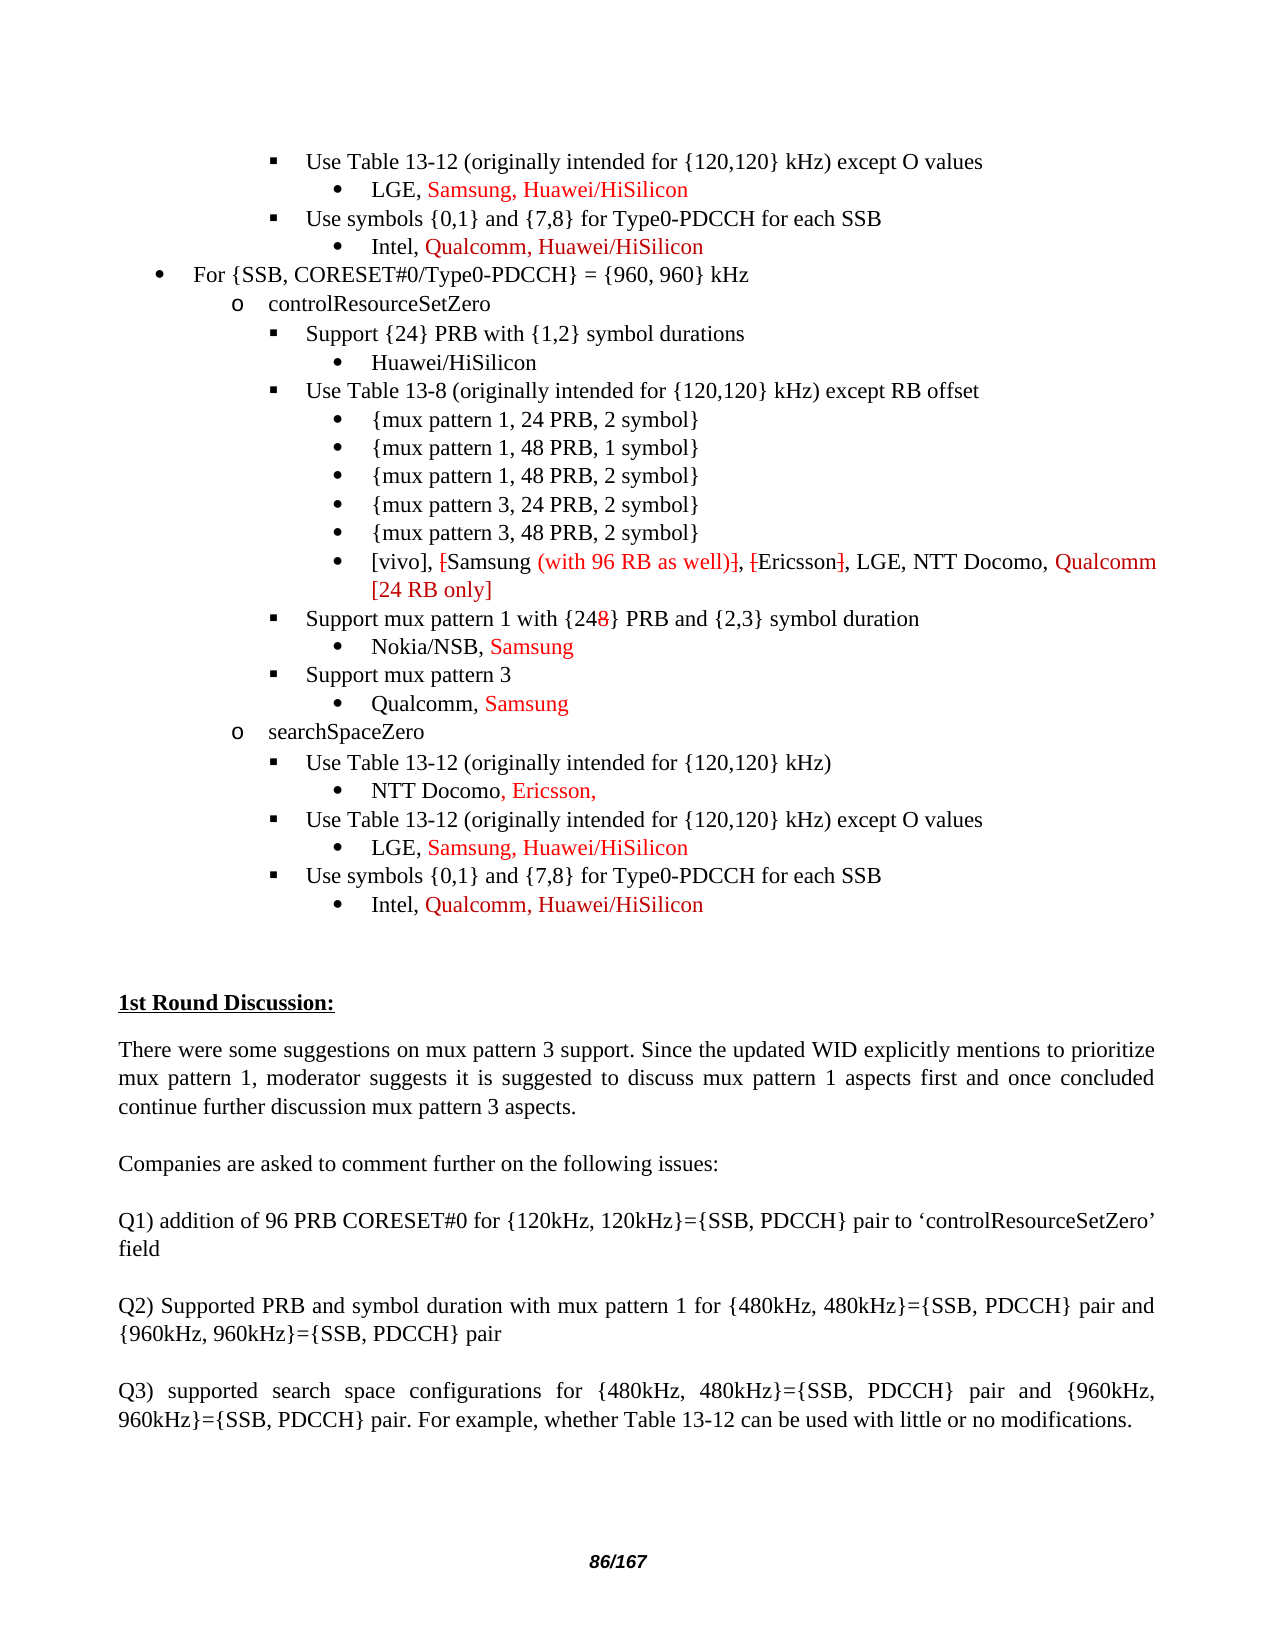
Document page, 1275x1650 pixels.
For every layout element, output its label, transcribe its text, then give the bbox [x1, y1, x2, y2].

list NTT Docomo, Ericsson, [334, 777, 1157, 804]
text Companies are asked to comment further on the following issues: [118, 1150, 1157, 1176]
list Intel, Qualcomm, Huawei/HiSilicon [334, 891, 1157, 917]
text Q3) supported search space configurations for {480kHz, 480kHz}={SSB, PDCCH} pair and {960kHz, 960kHz}={SSB, PDCCH} pair. For example, whether Table 13-12 can be used with little or no modifications. [118, 1377, 1157, 1432]
list Huawei/HiSilicon [334, 349, 1157, 375]
list Support mux pattern 1 with {248} PRB and {2,3} symbol duration [268, 605, 1157, 631]
list {mux pattern 1, 24 PRB, 2 symbol} [334, 406, 1157, 432]
list Use symbols {0,1} and {7,8} for Type0-PDCCH for each SSB [268, 863, 1157, 889]
list Use Table 13-12 (originally intended for {120,120} kHz) except O values [268, 148, 1157, 174]
list Support mux pattern 3 [268, 662, 1157, 688]
list {mux pattern 1, 48 PRB, 1 symbol} [334, 434, 1157, 460]
list Use Table 13-12 (originally intended for {120,120} kHz) [268, 749, 1157, 775]
list Intel, Qualcomm, Huawei/HiSilicon [334, 233, 1157, 259]
list LGE, Samsung, Huawei/HiSilicon [334, 176, 1157, 202]
list Nokia/NSB, Samsung [334, 633, 1157, 659]
list searchSpaceZero [231, 718, 1157, 747]
list controlResourceSetZero [231, 290, 1157, 318]
list [vivo], [Samsung (with 96 RB as well)], [Ericsson], LGE, NTT Docomo, Qualcomm [24 RB only] [334, 548, 1157, 603]
list Use Table 13-12 (originally intended for {120,120} kHz) except O values [268, 806, 1157, 832]
list {mux pattern 3, 24 PRB, 2 symbol} [334, 491, 1157, 517]
text There were some suggestions on mux pattern 3 support. Since the updated WID explicitly mentions to prioritize mux pattern 1, moderator suggests it is suggested to discuss mux pattern 1 aspects first and once concluded continue further discussion mux pattern 3 aspects. [118, 1036, 1157, 1119]
list {mux pattern 3, 48 PRB, 2 symbol} [334, 519, 1157, 546]
list Use Table 13-8 (originally intended for {120,120} kHz) except RB offset [268, 377, 1157, 403]
text Q1) addition of 96 PRB CORESET#0 for {120kHz, 120kHz}={SSB, PDCCH} pair to ‘controlResourceSetZero’ field [118, 1207, 1157, 1261]
list Use symbols {0,1} and {7,8} for Type0-PDCCH for each SSB [268, 204, 1157, 231]
subtitle 1st Round Discussion: [118, 989, 1157, 1015]
list For {SSB, CORESET#0/Type0-PDCCH} = {960, 960} kHz [156, 261, 1157, 288]
list Qualcomm, Samsung [334, 690, 1157, 716]
text Q2) Supported PRB and symbol duration with mux pattern 1 for {480kHz, 480kHz}={SSB, PDCCH} pair and {960kHz, 960kHz}={SSB, PDCCH} pair [118, 1292, 1157, 1347]
list Support {24} PRB with {1,2} symbol durations [268, 320, 1157, 347]
list {mux pattern 1, 48 PRB, 2 symbol} [334, 462, 1157, 489]
list LGE, Samsung, Huawei/HiSilicon [334, 834, 1157, 861]
